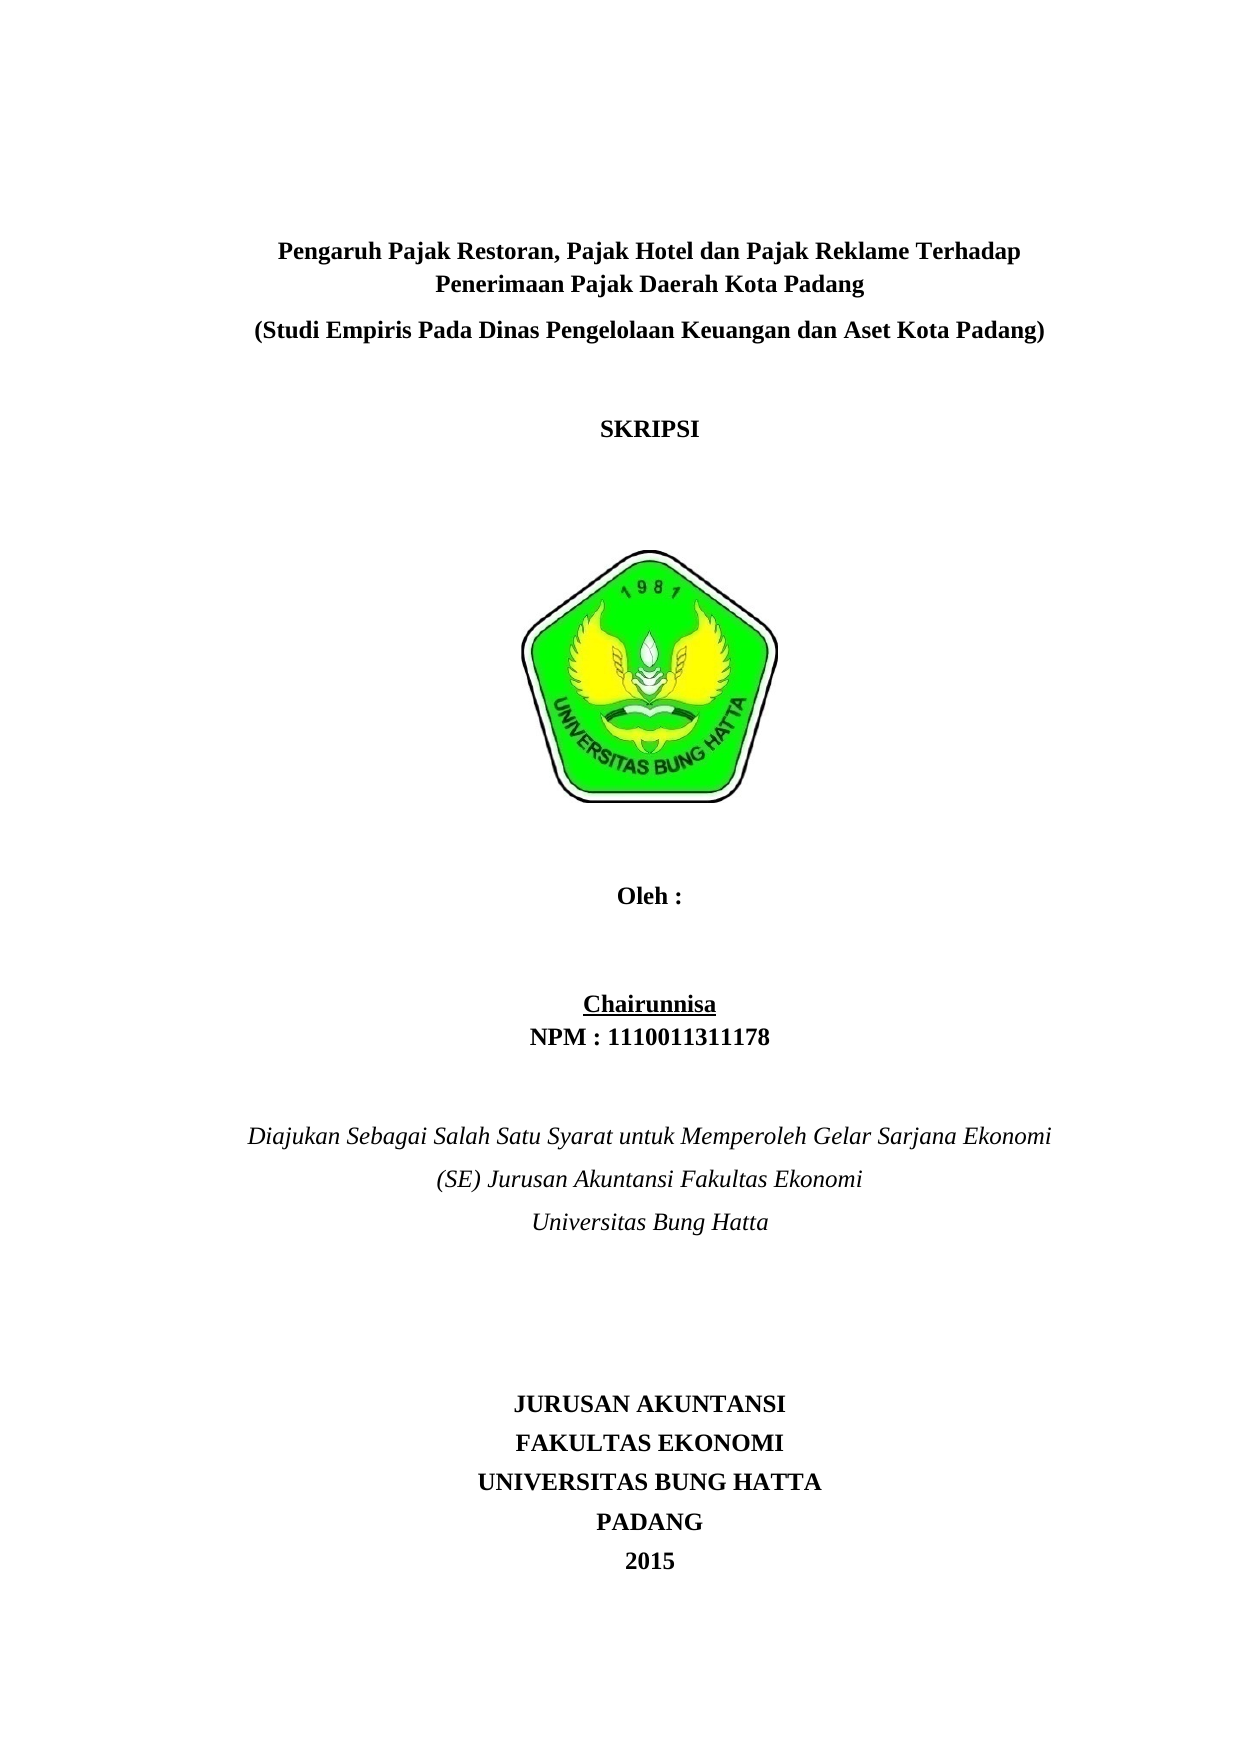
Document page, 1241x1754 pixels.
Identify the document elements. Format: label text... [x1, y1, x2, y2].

text Diajukan Sebagai Salah Satu Syarat untuk Memperoleh Gelar Sarjana Ekonomi (SE) Jurusan Akuntansi Fakultas Ekonomi [236, 1121, 1063, 1193]
text (Studi Empiris Pada Dinas Pengelolaan Keuangan dan Aset Kota Padang) [236, 315, 1063, 343]
text Oleh : [236, 881, 1063, 910]
text Universitas Bung Hatta [236, 1207, 1063, 1236]
picture [521, 550, 778, 803]
text JURUSAN AKUNTANSI [236, 1389, 1063, 1418]
text 2015 [236, 1546, 1063, 1575]
text Pengaruh Pajak Restoran, Pajak Hotel dan Pajak Reklame Terhadap Penerimaan Pajak Daerah Kota Padang [236, 236, 1063, 298]
text SKRIPSI [236, 414, 1063, 443]
text NPM : 1110011311178 [236, 1022, 1063, 1051]
text UNIVERSITAS BUNG HATTA [236, 1467, 1063, 1496]
text FAKULTAS EKONOMI [236, 1428, 1063, 1457]
text PADANG [236, 1507, 1063, 1536]
text Chairunnisa [236, 989, 1063, 1018]
